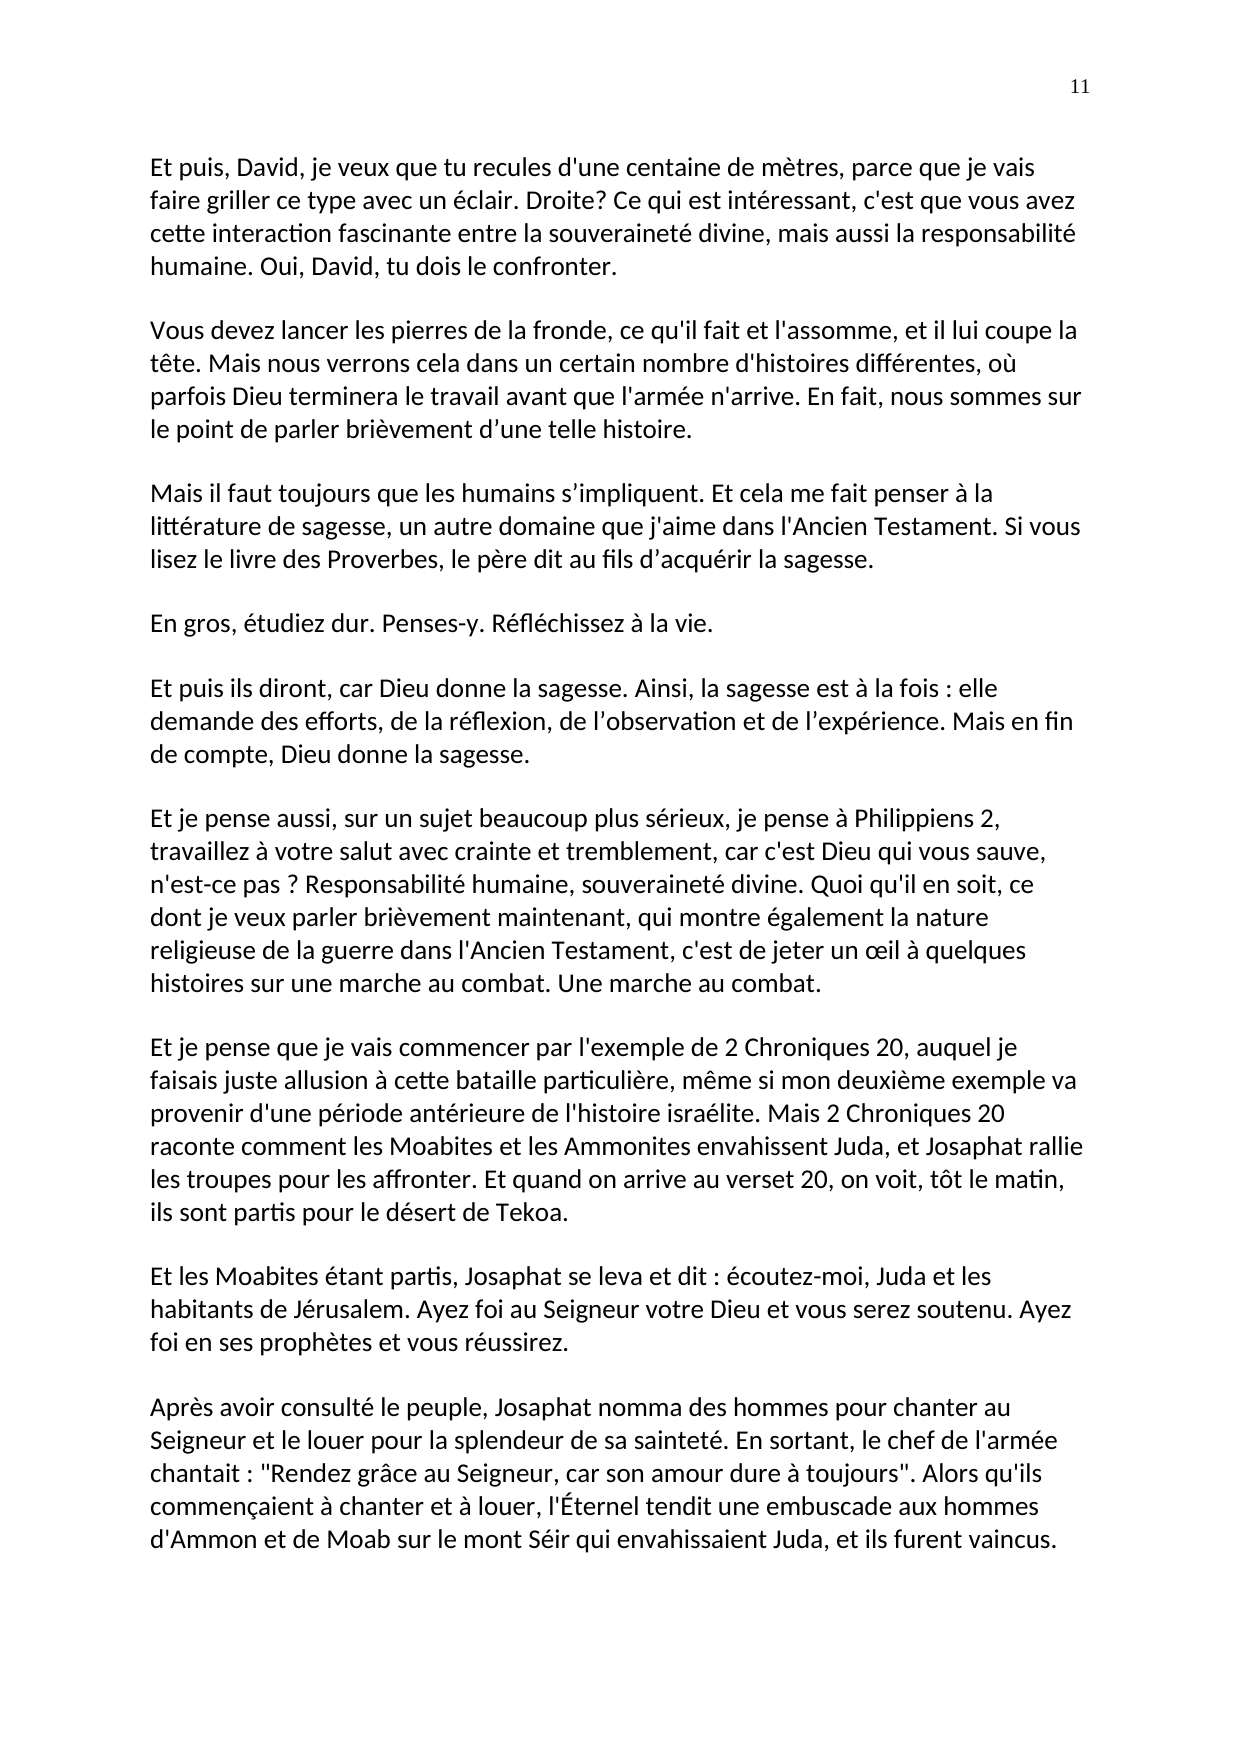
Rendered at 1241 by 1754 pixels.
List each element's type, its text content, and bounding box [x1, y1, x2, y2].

text Vous devez lancer les pierres de la fronde, ce qu'il fait et l'assomme, et il lui coupe la tête. Mais nous verrons cela dans un certain nombre d'histoires différentes, où parfois Dieu terminera le travail avant que l'armée n'arrive. En fait, nous sommes sur le point de parler brièvement d’une telle histoire. [150, 313, 1090, 445]
text Et je pense que je vais commencer par l'exemple de 2 Chroniques 20, auquel je faisais juste allusion à cette bataille particulière, même si mon deuxième exemple va provenir d'une période antérieure de l'histoire israélite. Mais 2 Chroniques 20 raconte comment les Moabites et les Ammonites envahissent Juda, et Josaphat rallie les troupes pour les affronter. Et quand on arrive au verset 20, on voit, tôt le matin, ils sont partis pour le désert de Tekoa. [150, 1030, 1090, 1228]
text En gros, étudiez dur. Penses-y. Réfléchissez à la vie. [150, 607, 1090, 640]
text Et je pense aussi, sur un sujet beaucoup plus sérieux, je pense à Philippiens 2, travaillez à votre salut avec crainte et tremblement, car c'est Dieu qui vous sauve, n'est-ce pas ? Responsabilité humaine, souveraineté divine. Quoi qu'il en soit, ce dont je veux parler brièvement maintenant, qui montre également la nature religieuse de la guerre dans l'Ancien Testament, c'est de jeter un œil à quelques histoires sur une marche au combat. Une marche au combat. [150, 801, 1090, 999]
text Mais il faut toujours que les humains s’impliquent. Et cela me fait penser à la littérature de sagesse, un autre domaine que j'aime dans l'Ancien Testament. Si vous lisez le livre des Proverbes, le père dit au fils d’acquérir la sagesse. [150, 476, 1090, 576]
text Et puis, David, je veux que tu recules d'une centaine de mètres, parce que je vais faire griller ce type avec un éclair. Droite? Ce qui est intéressant, c'est que vous avez cette interaction fascinante entre la souveraineté divine, mais aussi la responsabilité humaine. Oui, David, tu dois le confronter. [150, 150, 1090, 282]
text Et les Moabites étant partis, Josaphat se leva et dit : écoutez-moi, Juda et les habitants de Jérusalem. Ayez foi au Seigneur votre Dieu et vous serez soutenu. Ayez foi en ses prophètes et vous réussirez. [150, 1259, 1090, 1359]
text Et puis ils diront, car Dieu donne la sagesse. Ainsi, la sagesse est à la fois : elle demande des efforts, de la réflexion, de l’observation et de l’expérience. Mais en fin de compte, Dieu donne la sagesse. [150, 671, 1090, 770]
text Après avoir consulté le peuple, Josaphat nomma des hommes pour chanter au Seigneur et le louer pour la splendeur de sa sainteté. En sortant, le chef de l'armée chantait : "Rendez grâce au Seigneur, car son amour dure à toujours". Alors qu'ils commençaient à chanter et à louer, l'Éternel tendit une embuscade aux hommes d'Ammon et de Moab sur le mont Séir qui envahissaient Juda, et ils furent vaincus. [150, 1390, 1090, 1555]
